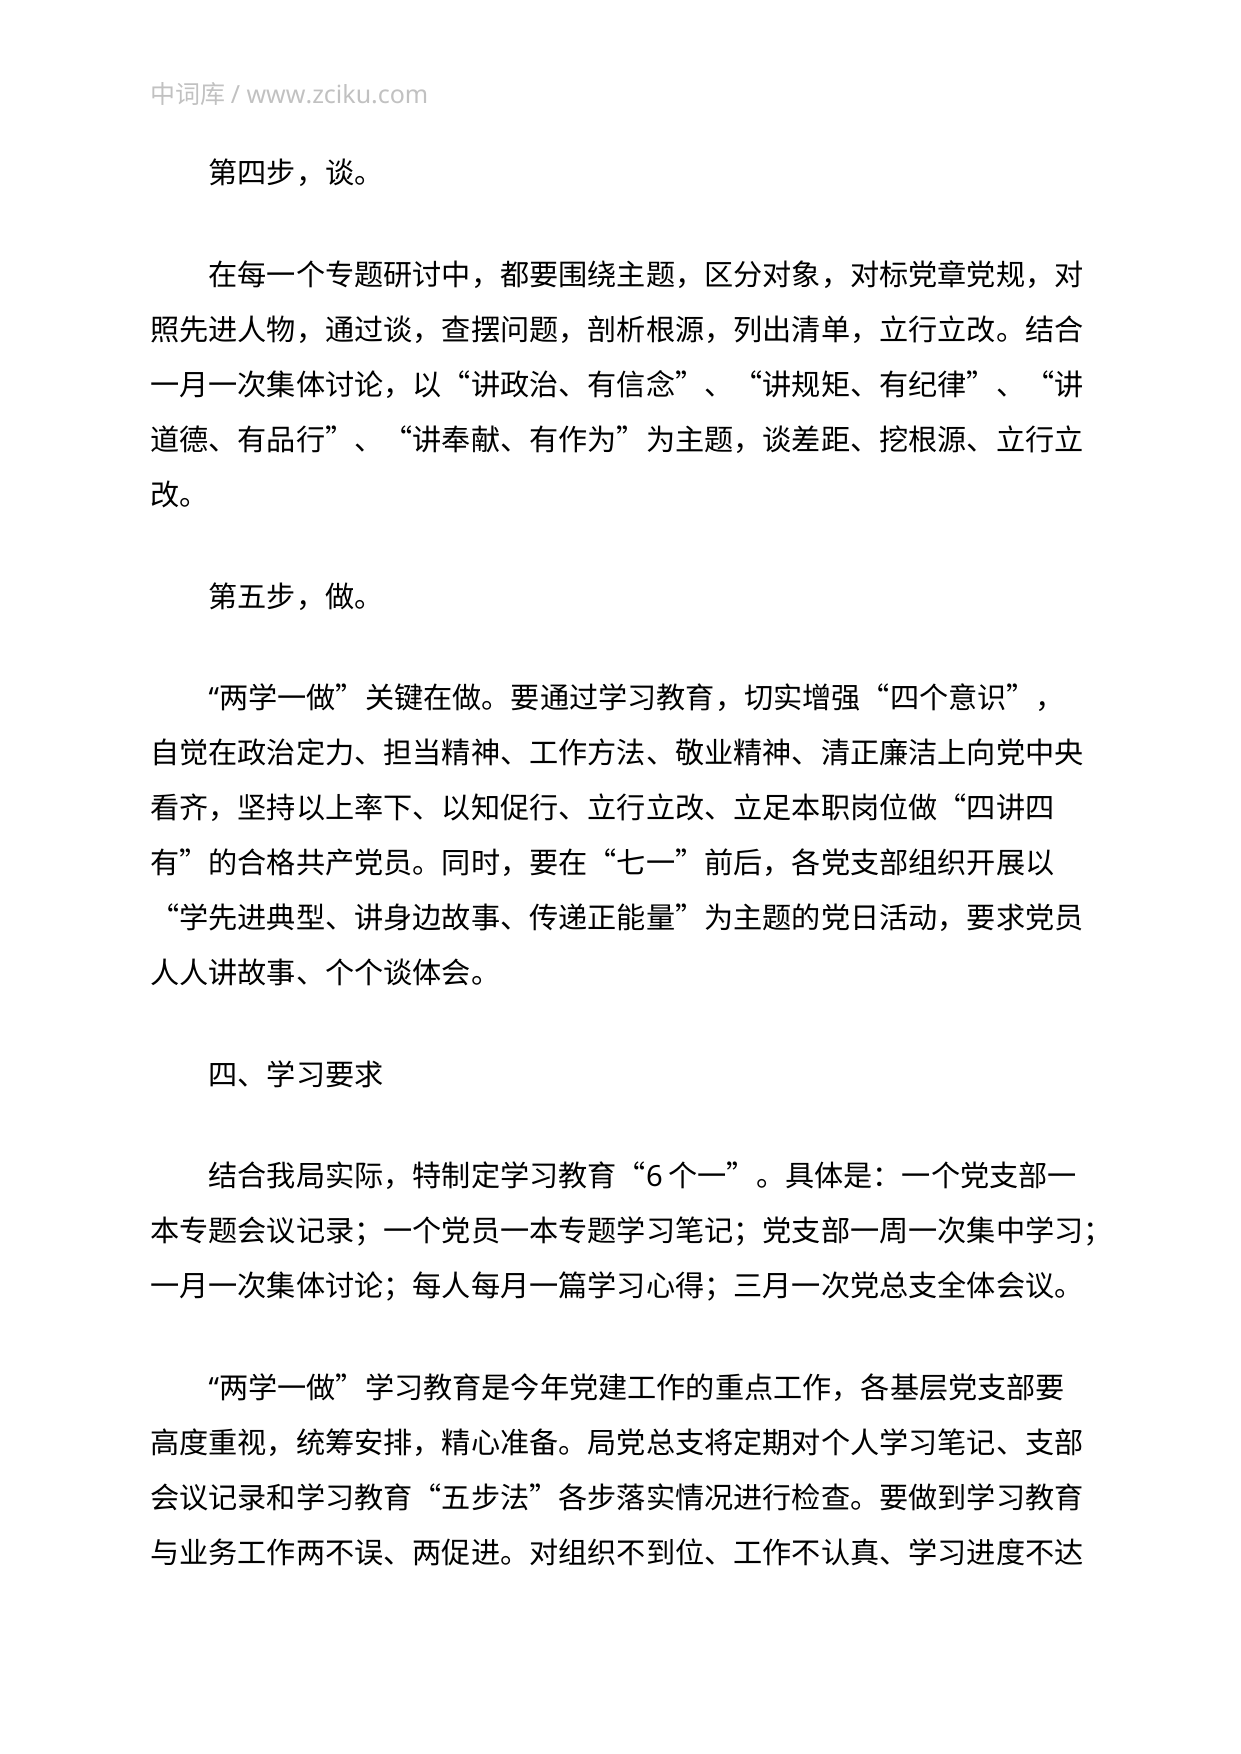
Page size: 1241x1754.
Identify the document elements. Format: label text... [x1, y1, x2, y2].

text 结合我局实际，特制定学习教育“6个一”。具体是：一个党支部一本专题会议记录；一个党员一本专题学习笔记；党支部一周一次集中学习；一月一次集体讨论；每人每月一篇学习心得；三月一次党总支全体会议。 [150, 1153, 1090, 1305]
text “两学一做”关键在做。要通过学习教育，切实增强“四个意识”，自觉在政治定力、担当精神、工作方法、敬业精神、清正廉洁上向党中央看齐，坚持以上率下、以知促行、立行立改、立足本职岗位做“四讲四有”的合格共产党员。同时，要在“七一”前后，各党支部组织开展以“学先进典型、讲身边故事、传递正能量”为主题的党日活动，要求党员人人讲故事、个个谈体会。 [150, 675, 1090, 992]
text 第五步，做。 [150, 573, 1090, 615]
text 第四步，谈。 [150, 150, 1090, 192]
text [150, 1365, 1090, 1572]
text 在每一个专题研讨中，都要围绕主题，区分对象，对标党章党规，对照先进人物，通过谈，查摆问题，剖析根源，列出清单，立行立改。结合一月一次集体讨论，以“讲政治、有信念”、“讲规矩、有纪律”、“讲道德、有品行”、“讲奉献、有作为”为主题，谈差距、挖根源、立行立改。 [150, 252, 1090, 514]
text 四、学习要求 [150, 1051, 1090, 1093]
